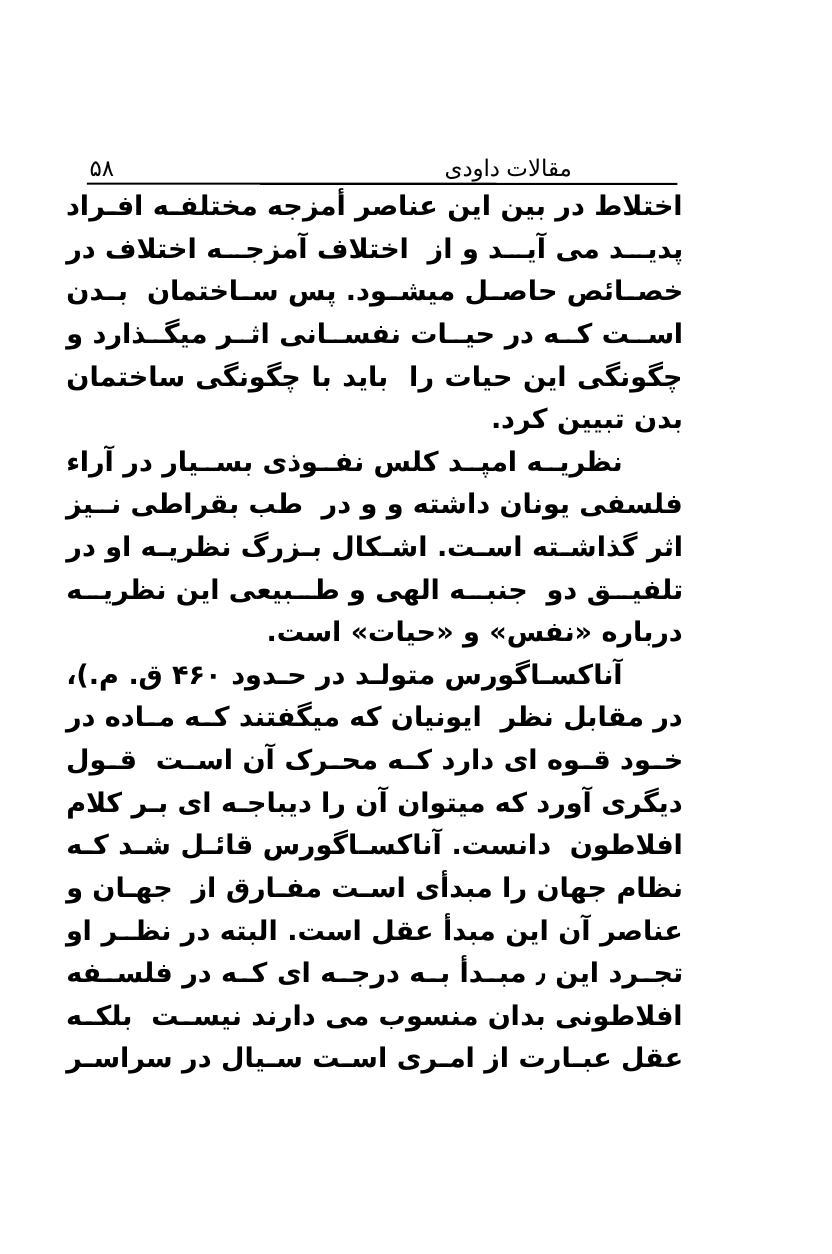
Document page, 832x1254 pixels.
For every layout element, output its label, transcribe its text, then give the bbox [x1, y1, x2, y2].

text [66, 659, 683, 1074]
text نظریه امپد کلس نفوذی بسیار در آراء فلسفی یونان داشته و و در طب بقراطی نیز اثر گذاشته است. اشکال بزرگ نظریه او در تلفیق دو جنبه الهی و طبیعی این نظریه درباره «نفس» و «حیات» است. [66, 446, 683, 648]
text اختلاط در بین این عناصر أمزجه مختلفه افراد پدید می آید و از اختلاف آمزجه اختلاف در خصائص حاصل میشود. پس ساختمان بدن است که در حیات نفسانی اثر میگذارد و چگونگی این حیات را باید با چگونگی ساختمان بدن تبیین کرد. [66, 191, 683, 435]
